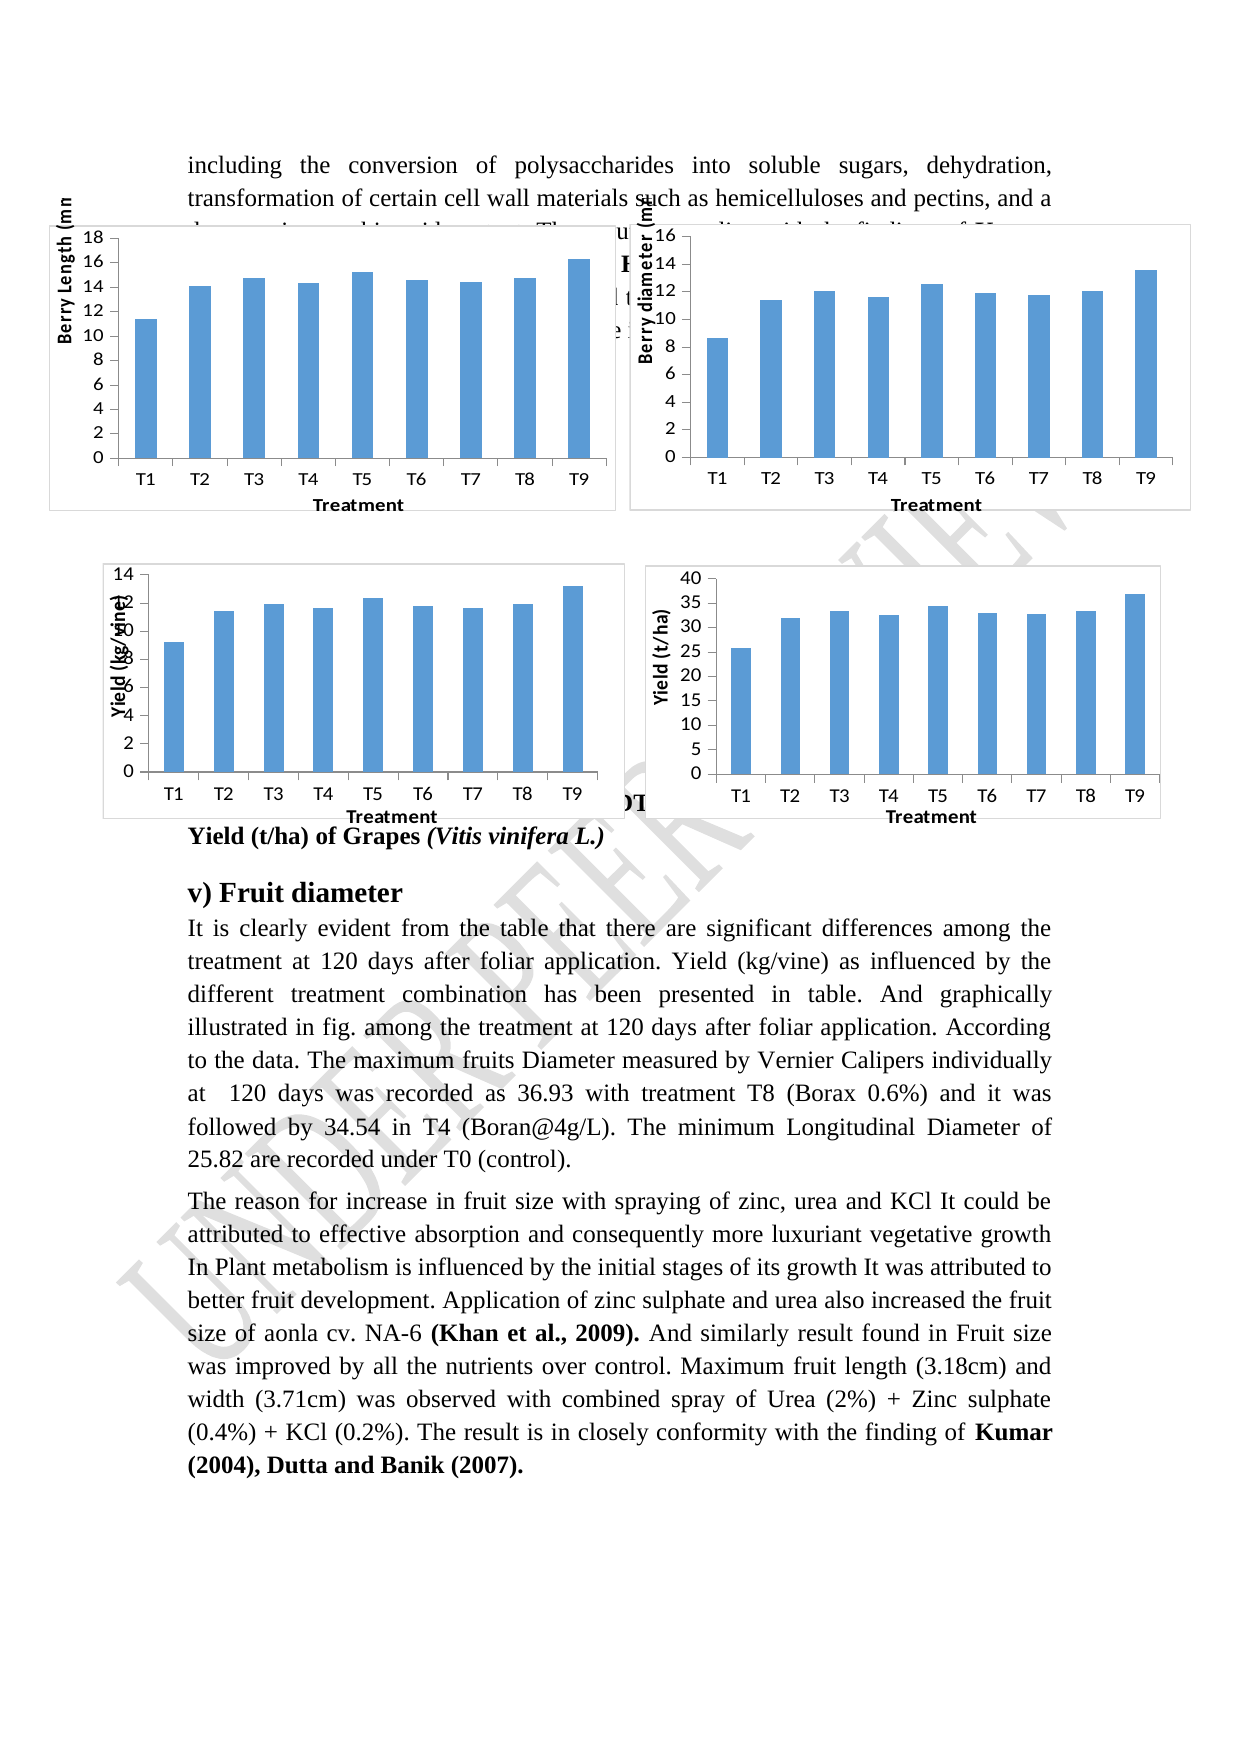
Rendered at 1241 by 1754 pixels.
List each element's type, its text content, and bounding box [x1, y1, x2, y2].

text The reason for increase in fruit size with spraying of zinc, urea and KCl It could be attributed to effective absorption and consequently more luxuriant vegetative growth In Plant metabolism is influenced by the initial stages of its growth It was attributed to better fruit development. Application of zinc sulphate and urea also increased the fruit size of aonla cv. NA-6 (Khan et al., 2009). And similarly result found in Fruit size was improved by all the nutrients over control. Maximum fruit length (3.18cm) and width (3.71cm) was observed with combined spray of Urea (2%) + Zinc sulphate (0.4%) + KCl (0.2%). The result is in closely conformity with the finding of Kumar (2004), Dutta and Banik (2007). [187, 1186, 1053, 1479]
text v) Fruit diameter [187, 875, 1053, 908]
text Fig 3 Effect of foliar application of Ca EDTA and Boron on Yield (kg/vine) and Yield (t/ha) of Grapes (Vitis vinifera L.) [187, 788, 1053, 850]
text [187, 150, 1053, 377]
text It is clearly evident from the table that there are significant differences among the treatment at 120 days after foliar application. Yield (kg/vine) as influenced by the different treatment combination has been presented in table. And graphically illustrated in fig. among the treatment at 120 days after foliar application. According to the data. The maximum fruits Diameter measured by Vernier Calipers individually at 120 days was recorded as 36.93 with treatment T8 (Borax 0.6%) and it was followed by 34.54 in T4 (Boran@4g/L). The minimum Longitudinal Diameter of 25.82 are recorded under T0 (control). [187, 913, 1053, 1173]
